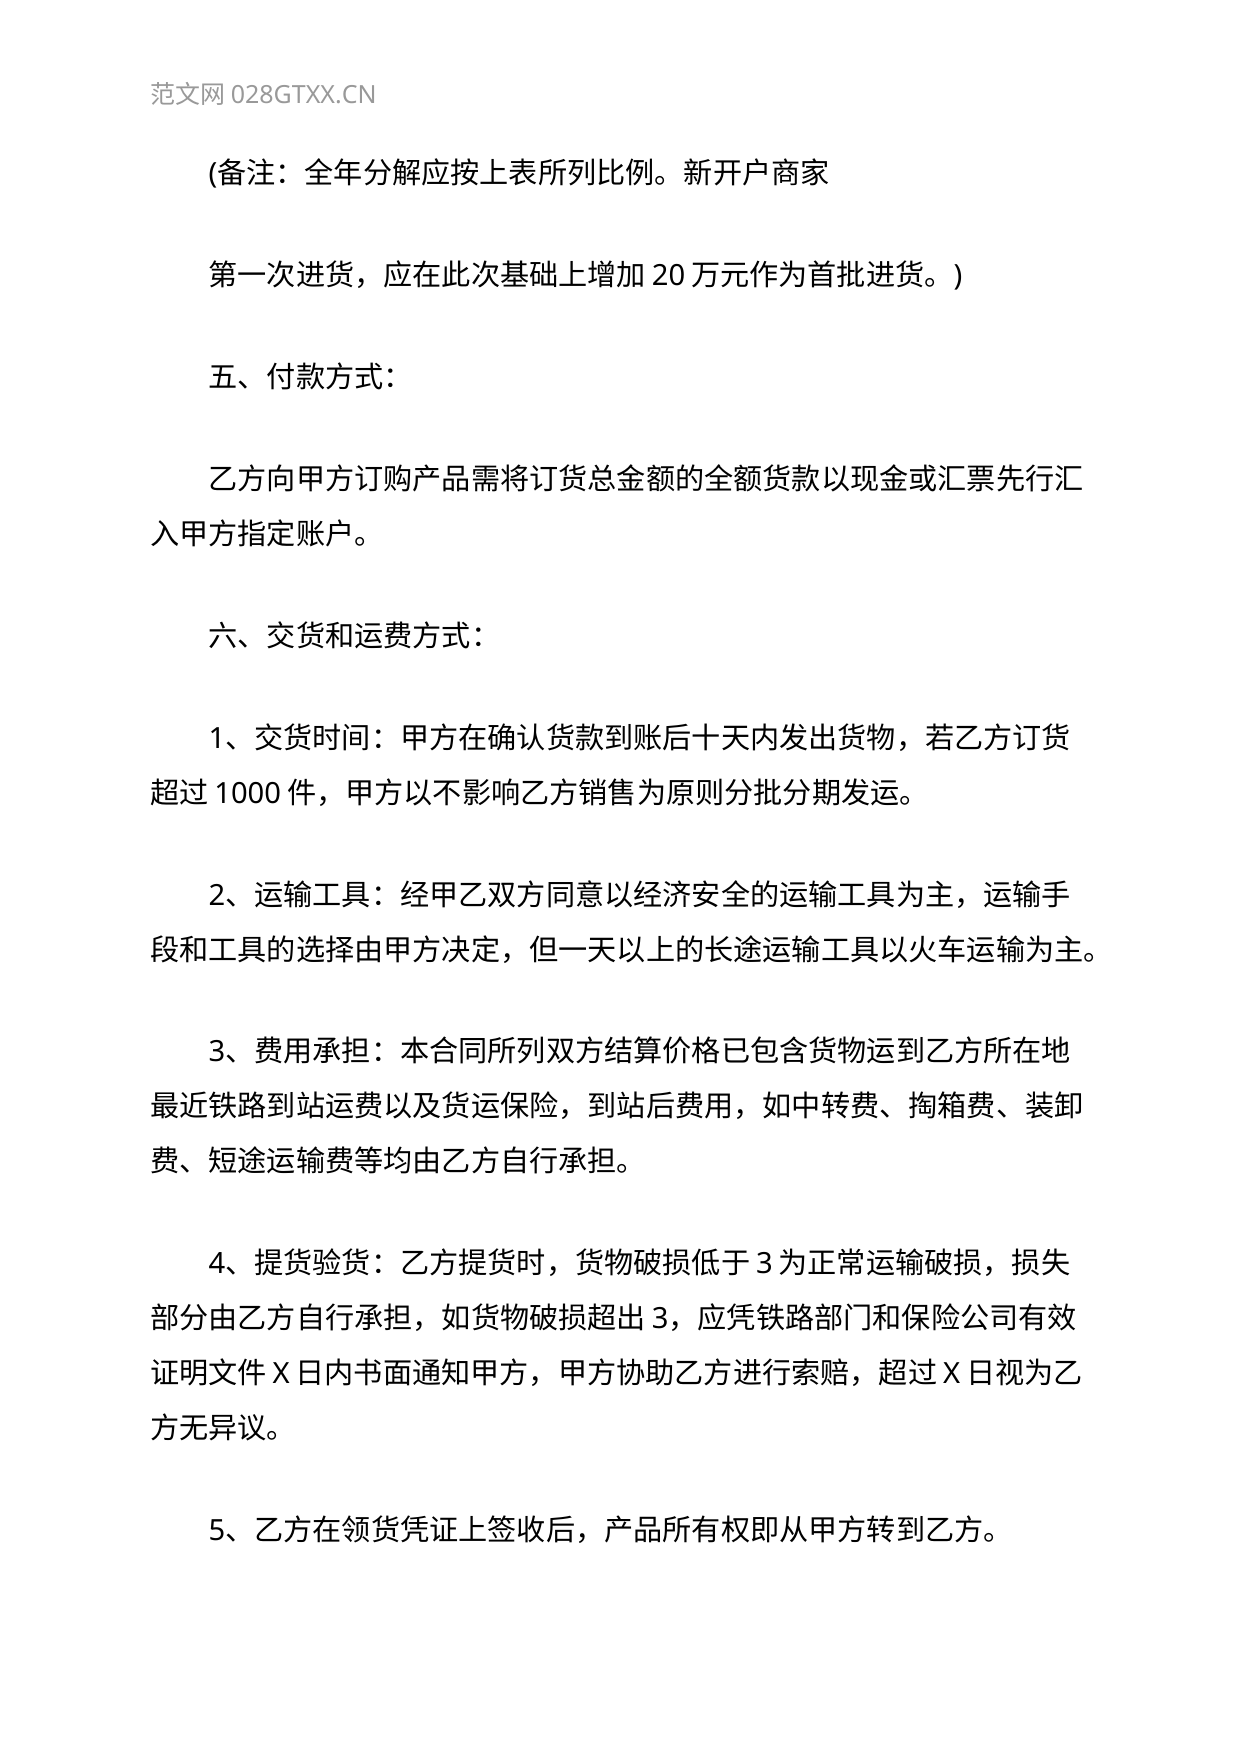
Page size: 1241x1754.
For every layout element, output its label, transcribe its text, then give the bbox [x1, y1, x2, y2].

text 第一次进货，应在此次基础上增加20万元作为首批进货。) [150, 252, 1090, 294]
text (备注：全年分解应按上表所列比例。新开户商家 [150, 150, 1090, 192]
text 3、费用承担：本合同所列双方结算价格已包含货物运到乙方所在地最近铁路到站运费以及货运保险，到站后费用，如中转费、掏箱费、装卸费、短途运输费等均由乙方自行承担。 [150, 1028, 1090, 1180]
text 六、交货和运费方式： [150, 612, 1090, 655]
text 五、付款方式： [150, 354, 1090, 396]
text 5、乙方在领货凭证上签收后，产品所有权即从甲方转到乙方。 [150, 1506, 1090, 1549]
text 乙方向甲方订购产品需将订货总金额的全额货款以现金或汇票先行汇入甲方指定账户。 [150, 456, 1090, 553]
text 1、交货时间：甲方在确认货款到账后十天内发出货物，若乙方订货超过1000件，甲方以不影响乙方销售为原则分批分期发运。 [150, 714, 1090, 812]
text 4、提货验货：乙方提货时，货物破损低于3为正常运输破损，损失部分由乙方自行承担，如货物破损超出3，应凭铁路部门和保险公司有效证明文件X日内书面通知甲方，甲方协助乙方进行索赔，超过X日视为乙方无异议。 [150, 1239, 1090, 1447]
text 2、运输工具：经甲乙双方同意以经济安全的运输工具为主，运输手段和工具的选择由甲方决定，但一天以上的长途运输工具以火车运输为主。 [150, 871, 1090, 968]
